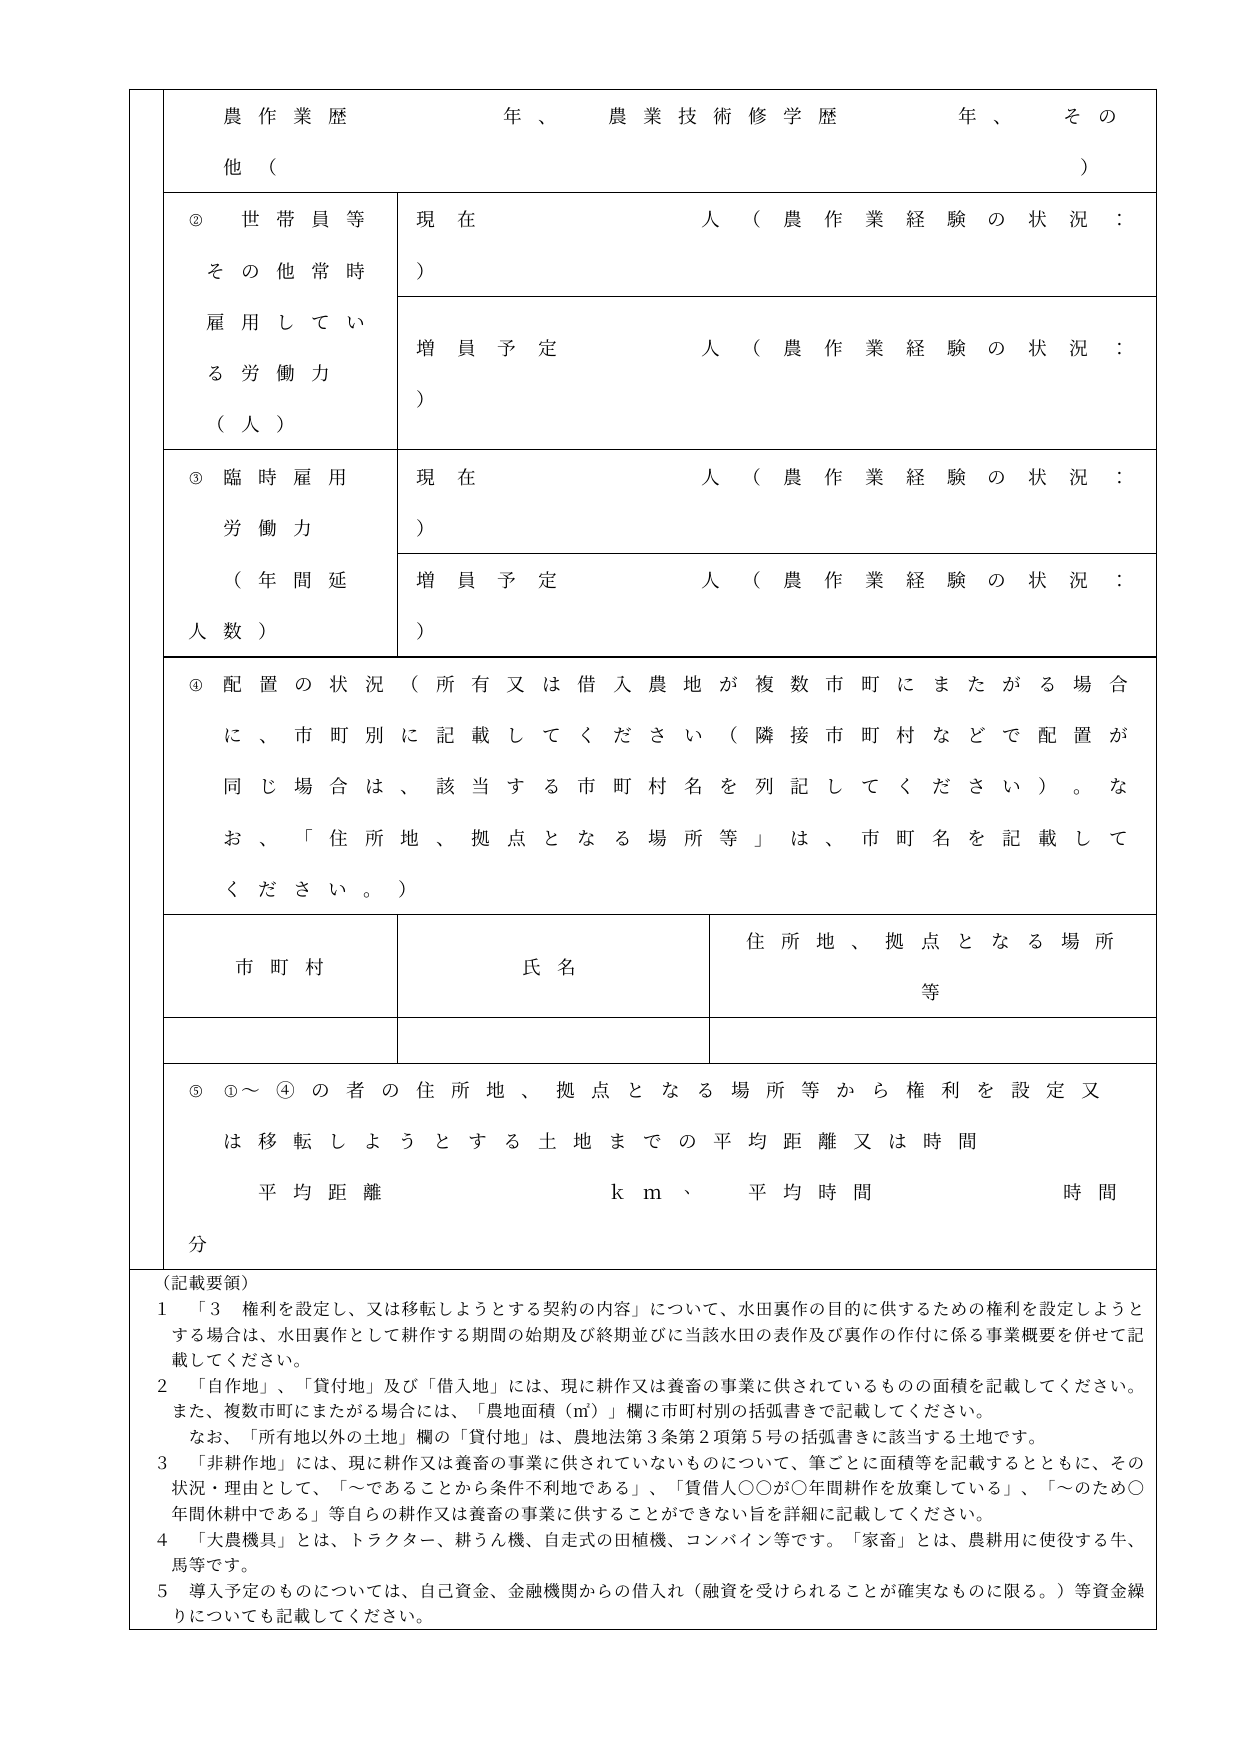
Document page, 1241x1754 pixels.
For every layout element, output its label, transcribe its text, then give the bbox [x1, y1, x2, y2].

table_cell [164, 90, 1156, 192]
table_cell 市町村 [164, 915, 397, 1017]
table_cell [398, 1018, 709, 1063]
table_cell 住所地、拠点となる場所等 [710, 915, 1156, 1017]
table_cell 現在 人（農作業経験の状況： ） [398, 193, 1156, 296]
table_cell 増員予定 人（農作業経験の状況： ） [398, 554, 1156, 656]
table_cell [130, 90, 163, 1269]
table_cell 臨時雇用労働力 （年間延人数） [164, 450, 397, 656]
table_cell 氏名 [398, 915, 709, 1017]
table_cell （記載要領） １ 「３ 権利を設定し、又は移転しようとする契約の内容」について、水田裏作の目的に供するための権利を設定しようとする場合は、水田裏作として耕作する期間の始期及び終期並びに当該水田の表作及び裏作の作付に係る事業概要を併せて記載してください。 ２ 「自作地」、「貸付地」及び「借入地」には、現に耕作又は養畜の事業に供されているものの面積を記載してください。また、複数市町にまたがる場合には、「農地面積（㎡）」欄に市町村別の括弧書きで記載してください。 なお、「所有地以外の土地」欄の「貸付地」は、農地法第３条第２項第５号の括弧書きに該当する土地です。 ３ 「非耕作地」には、現に耕作又は養畜の事業に供されていないものについて、筆ごとに面積等を記載するとともに、その状況・理由として、「～であることから条件不利地である」、「賃借人○○が○年間耕作を放棄している」、「～のため○年間休耕中である」等自らの耕作又は養畜の事業に供することができない旨を詳細に記載してください。 ４ 「大農機具」とは、トラクター、耕うん機、自走式の田植機、コンバイン等です。「家畜」とは、農耕用に使役する牛、馬等です。 ５ 導入予定のものについては、自己資金、金融機関からの借入れ（融資を受けられることが確実なものに限る。）等資金繰りについても記載してください。 [130, 1270, 1156, 1628]
table_cell [710, 1018, 1156, 1063]
table_cell 現在 人（農作業経験の状況： ） [398, 450, 1156, 553]
table_cell 増員予定 人（農作業経験の状況： ） [398, 297, 1156, 449]
table_cell 配置の状況（所有又は借入農地が複数市町にまたがる場合に、市町別に記載してください（隣接市町村などで配置が同じ場合は、該当する市町村名を列記してください）。なお、「住所地、拠点となる場所等」は、市町名を記載してください。） [164, 658, 1156, 914]
table_cell ② 世帯員等その他常時雇用している労働力（人） [164, 193, 397, 449]
table_cell [164, 1018, 397, 1063]
table_cell ①～④の者の住所地、拠点となる場所等から権利を設定又は移転しようとする土地までの平均距離又は時間 平均距離 ｋｍ、 平均時間 時間 分 [164, 1064, 1156, 1269]
